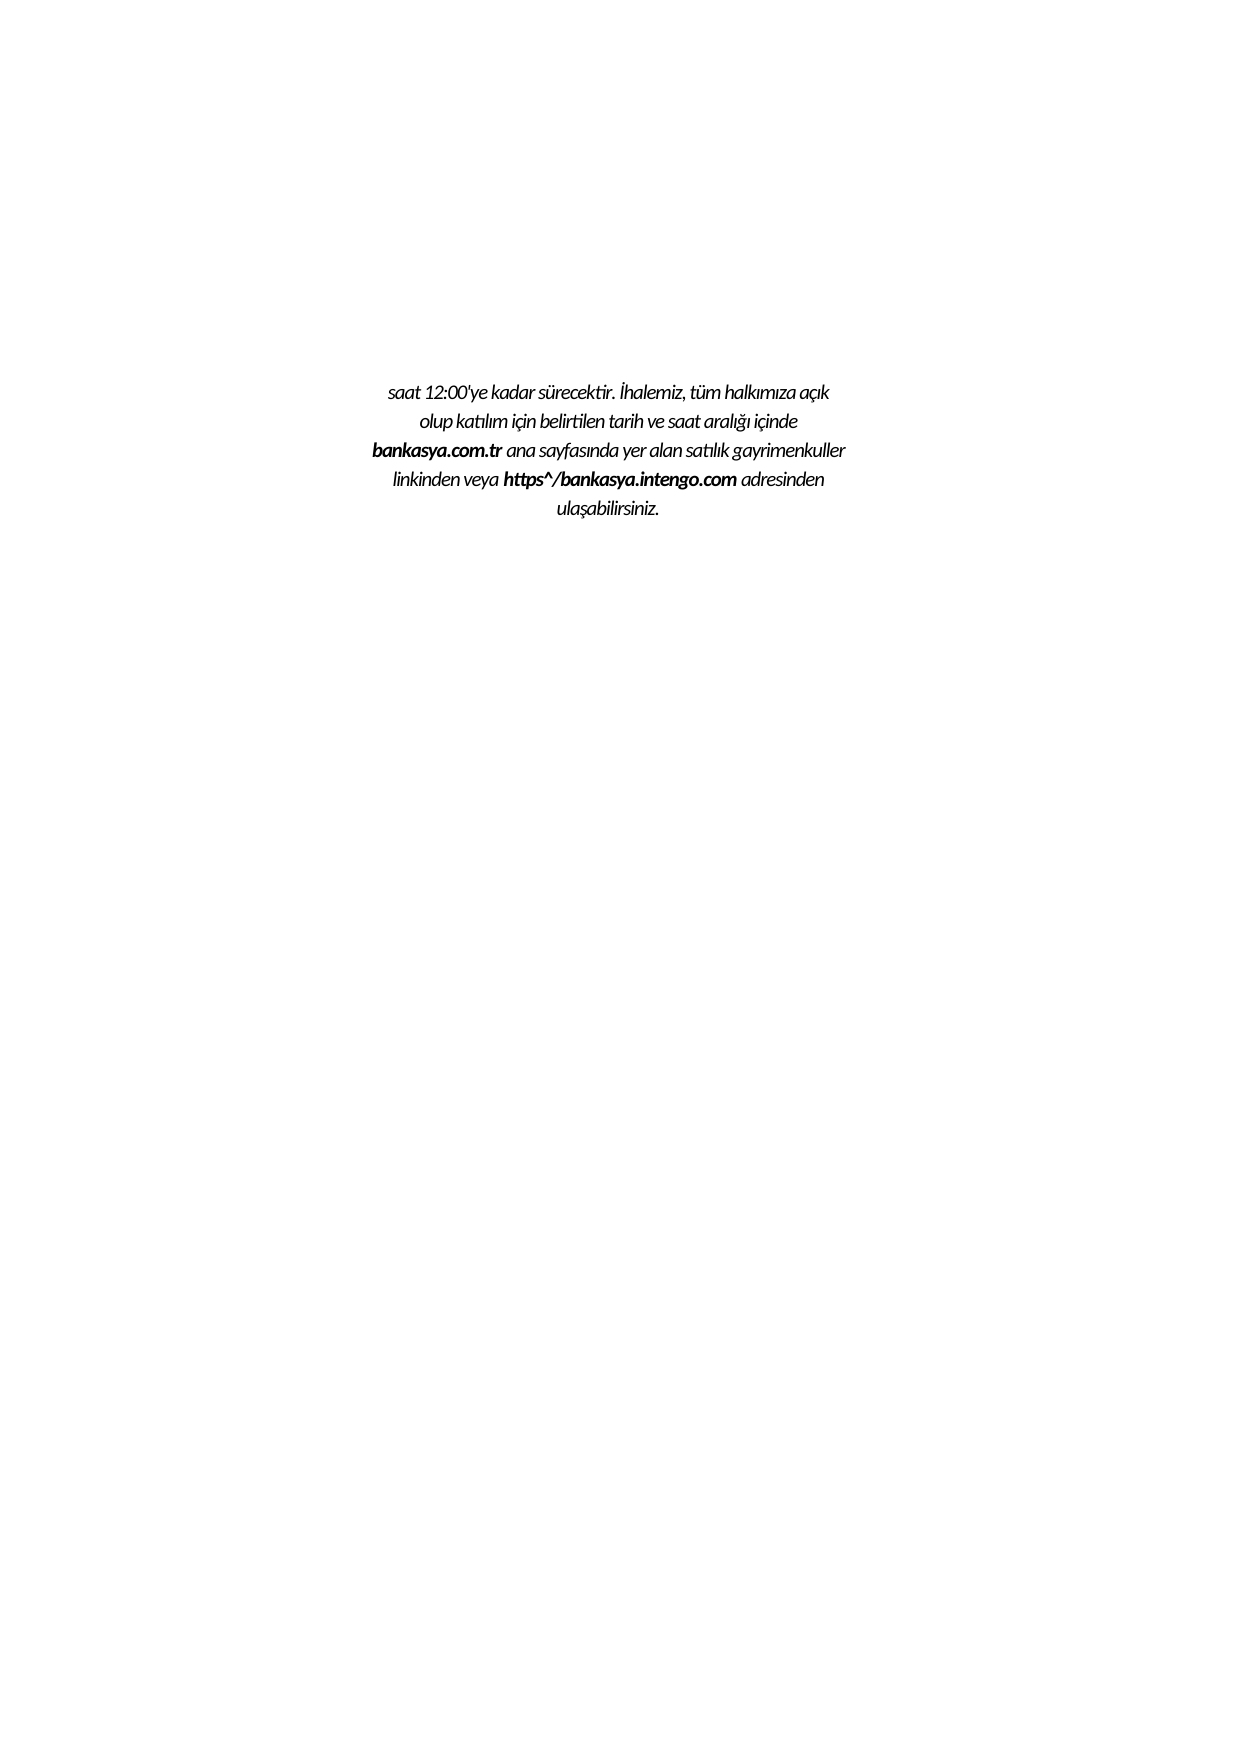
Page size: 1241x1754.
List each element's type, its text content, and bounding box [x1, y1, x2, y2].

text Bank Asya Satılık Gayrimenkul E-ihalesi 18.06.2012 Pazartesi günü saat 09:00'da başlamış olup ihale26.06.2012 Salı günü saat 12:00'ye kadar sürecektir. İhalemiz, tüm halkımıza açık olup katılım için belirtilen tarih ve saat aralığı içinde bankasya.com.tr ana sayfasında yer alan satılık gayrimenkuller linkinden veya https^/bankasya.intengo.com adresinden ulaşabilirsiniz. [371, 376, 846, 521]
